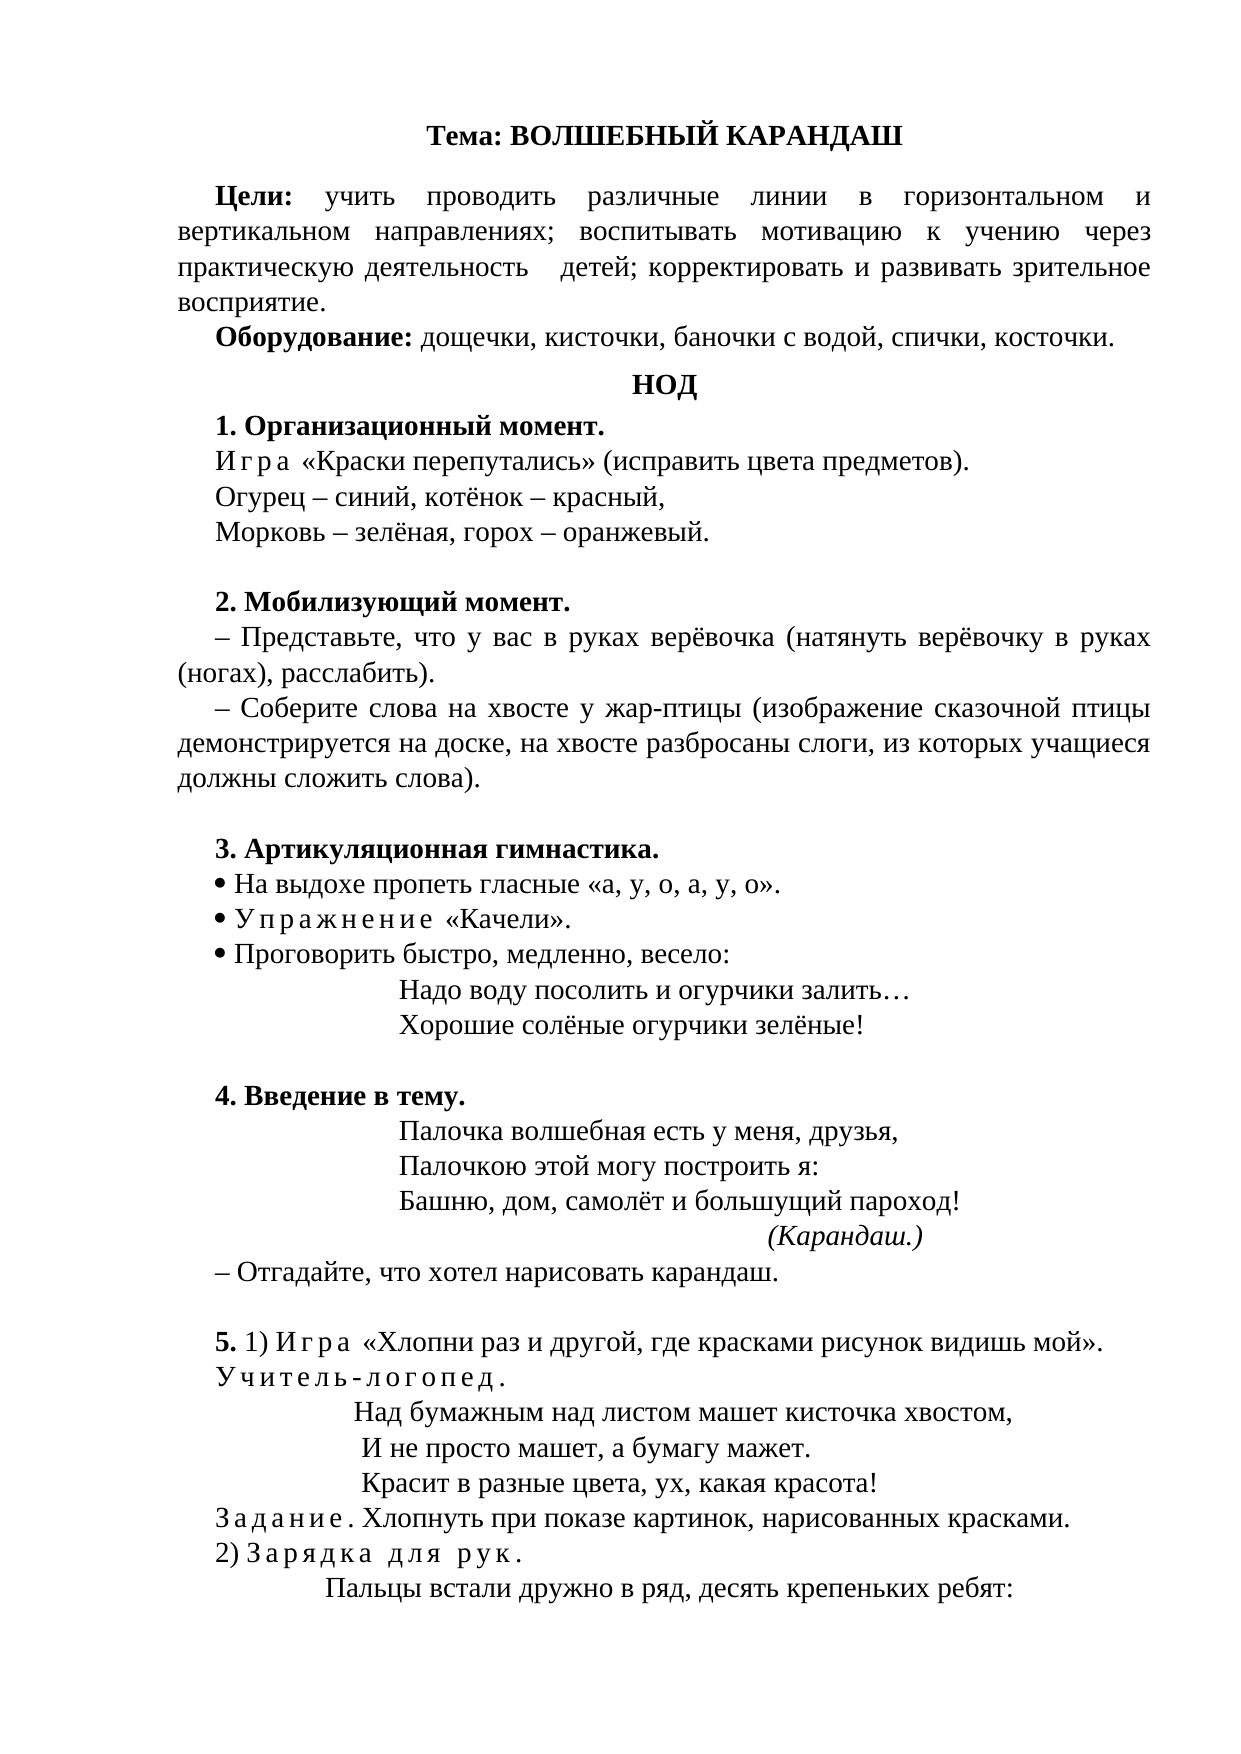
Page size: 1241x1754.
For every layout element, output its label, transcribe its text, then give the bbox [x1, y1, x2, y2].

text Надо воду посолить и огурчики залить… [177, 972, 1152, 1006]
text И не просто машет, а бумагу мажет. [177, 1430, 1152, 1463]
text Палочка волшебная есть у меня, друзья, [177, 1113, 1152, 1146]
text Башню, дом, самолёт и большущий пароход! [177, 1183, 1152, 1217]
text  Упражнение «Качели». [177, 901, 1152, 935]
text Оборудование: дощечки, кисточки, баночки с водой, спички, косточки. [177, 319, 1152, 353]
text Огурец – синий, котёнок – красный, [177, 479, 1152, 512]
text  Проговорить быстро, медленно, весело: [177, 937, 1152, 970]
text – Соберите слова на хвосте у жар-птицы (изображение сказочной птицы демонстрируется на доске, на хвосте разбросаны слоги, из которых учащиеся должны сложить слова). [177, 690, 1152, 794]
text 2. Мобилизующий момент. [177, 584, 1152, 618]
text 5. 1) Игра «Хлопни раз и другой, где красками рисунок видишь мой». [177, 1324, 1152, 1358]
text 2) Зарядка для рук. [177, 1535, 1152, 1569]
text Палочкою этой могу построить я: [177, 1148, 1152, 1182]
text Игра «Краски перепутались» (исправить цвета предметов). [177, 443, 1152, 477]
text – Представьте, что у вас в руках верёвочка (натянуть верёвочку в руках (ногах), расслабить). [177, 619, 1152, 688]
text  На выдохе пропеть гласные «а, у, о, а, у, о». [177, 866, 1152, 900]
text 4. Введение в тему. [177, 1078, 1152, 1111]
text Над бумажным над листом машет кисточка хвостом, [177, 1394, 1152, 1428]
text Морковь – зелёная, горох – оранжевый. [177, 514, 1152, 547]
text – Отгадайте, что хотел нарисовать карандаш. [177, 1254, 1152, 1287]
text НОД [177, 367, 1152, 400]
text Пальцы встали дружно в ряд, десять крепеньких ребят: [177, 1571, 1152, 1604]
text Цели: учить проводить различные линии в горизонтальном и вертикальном направлениях; воспитывать мотивацию к учению через практическую деятельность детей; корректировать и развивать зрительное восприятие. [177, 178, 1152, 317]
text Хорошие солёные огурчики зелёные! [177, 1007, 1152, 1041]
text (Карандаш.) [177, 1218, 1152, 1252]
text Красит в разные цвета, ух, какая красота! [177, 1465, 1152, 1498]
text Тема: волшебный карандаш [177, 118, 1152, 152]
text 1. Организационный момент. [177, 408, 1152, 442]
text Задание. Хлопнуть при показе картинок, нарисованных красками. [177, 1500, 1152, 1534]
text 3. Артикуляционная гимнастика. [177, 831, 1152, 864]
text Учитель-логопед. [177, 1359, 1152, 1393]
